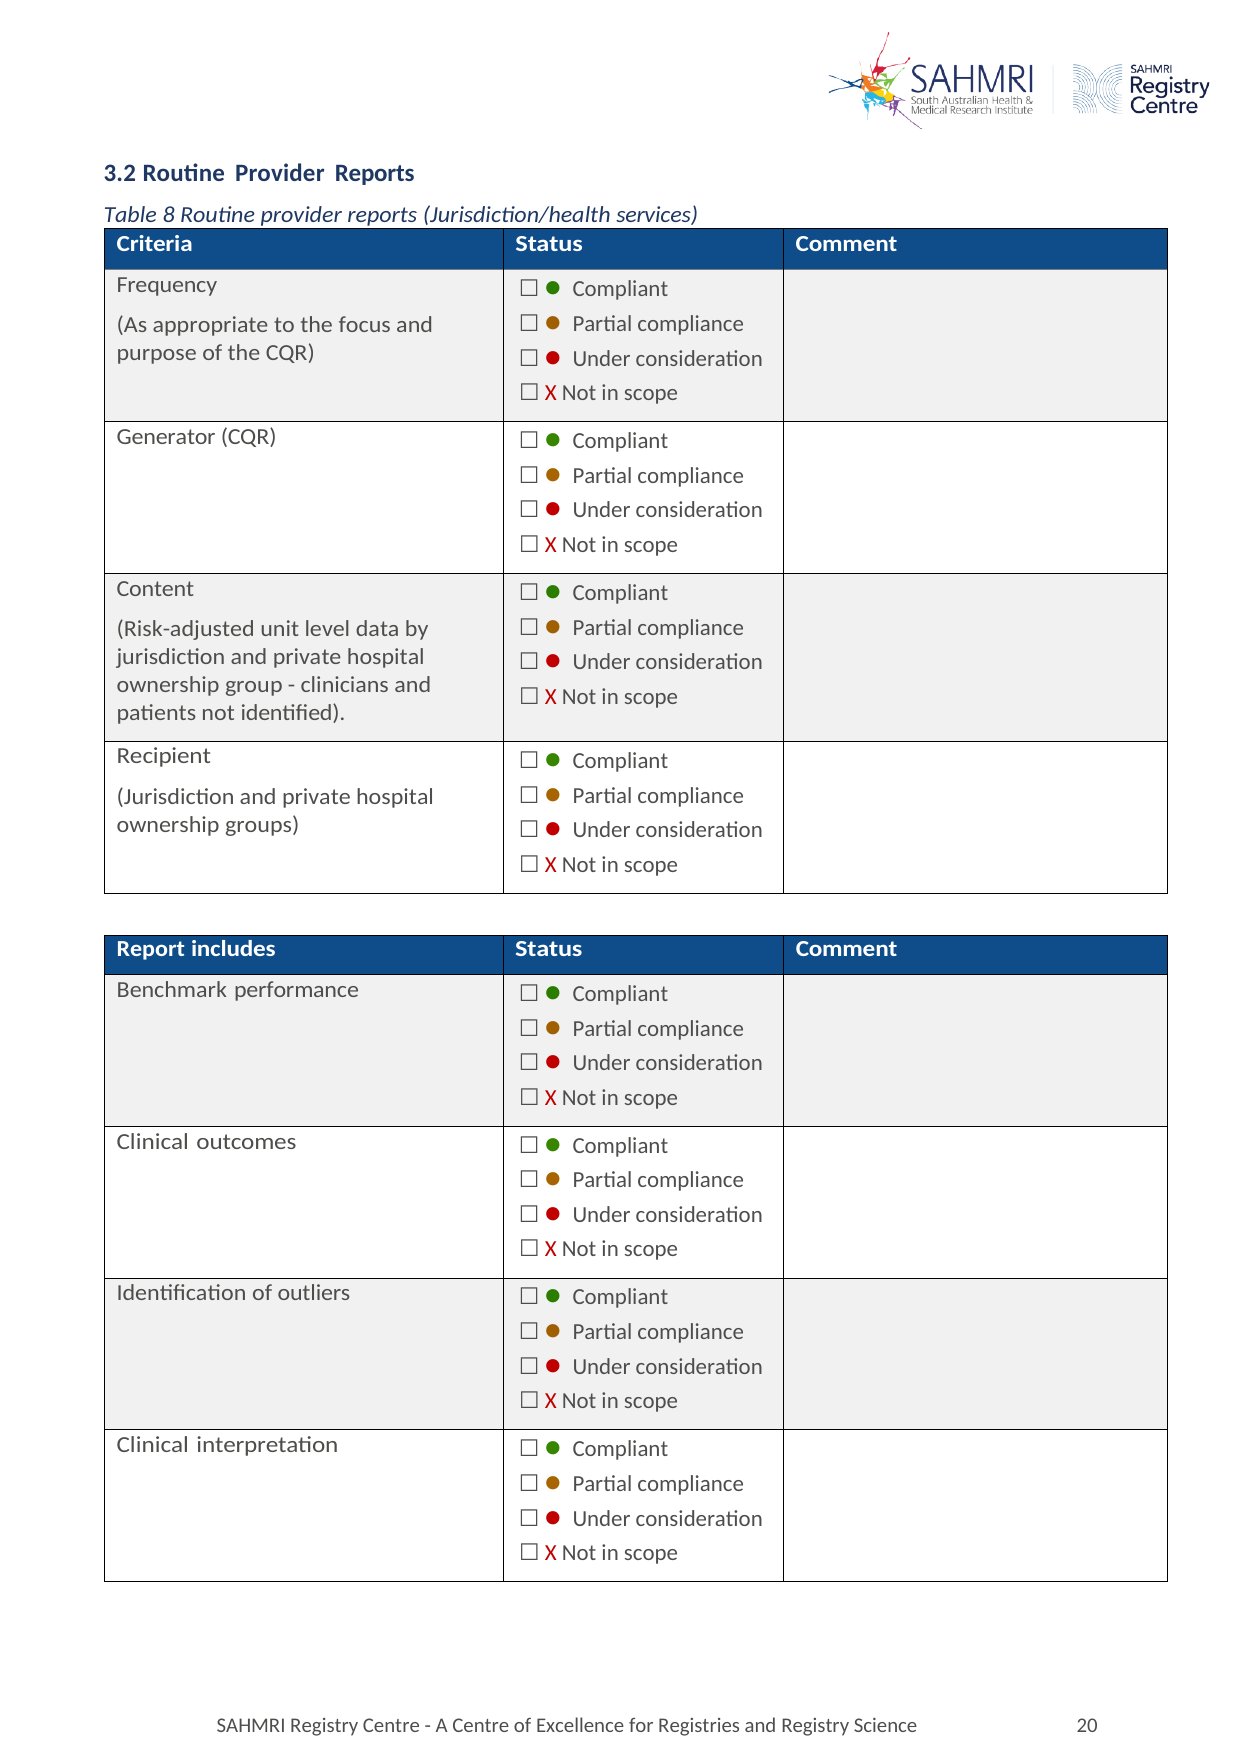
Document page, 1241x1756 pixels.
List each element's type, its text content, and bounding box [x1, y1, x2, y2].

table_cell [784, 1279, 1167, 1429]
picture [828, 32, 1210, 129]
table_cell Clinical interpretation [105, 1430, 503, 1581]
table_cell Compliant Partial compliance Under consideration X Not in scope [504, 1127, 783, 1277]
table_header Status [504, 936, 783, 974]
table_cell Recipient (Jurisdiction and private hospital ownership groups) [105, 742, 503, 893]
table_cell Compliant Partial compliance Under consideration X Not in scope [504, 742, 783, 893]
table_cell [784, 270, 1167, 421]
table_cell Generator (CQR) [105, 422, 503, 573]
table_cell Benchmark performance [105, 975, 503, 1126]
table_cell Compliant Partial compliance Under consideration X Not in scope [504, 975, 783, 1126]
table_header Report includes [105, 936, 503, 974]
table_cell Clinical outcomes [105, 1127, 503, 1277]
table_cell Compliant Partial compliance Under consideration X Not in scope [504, 1279, 783, 1429]
table_header Status [504, 229, 783, 269]
table_cell Compliant Partial compliance Under consideration X Not in scope [504, 270, 783, 421]
subtitle Routine Provider Reports [103, 157, 1211, 187]
table_cell Compliant Partial compliance Under consideration X Not in scope [504, 574, 783, 741]
table_cell [784, 422, 1167, 573]
table_header Comment [784, 229, 1167, 269]
table_cell Content (Risk-adjusted unit level data by jurisdiction and private hospital ownership group - clinicians and patients not identified). [105, 574, 503, 741]
text Table 8 Routine provider reports (Jurisdiction/health services) [103, 200, 1211, 228]
table_cell [784, 574, 1167, 741]
table_cell Compliant Partial compliance Under consideration X Not in scope [504, 422, 783, 573]
table_cell [784, 1127, 1167, 1277]
table_cell Identification of outliers [105, 1279, 503, 1429]
table_cell [784, 1430, 1167, 1581]
table_header Criteria [105, 229, 503, 269]
table_cell Compliant Partial compliance Under consideration X Not in scope [504, 1430, 783, 1581]
table_cell [784, 975, 1167, 1126]
table_cell Frequency (As appropriate to the focus and purpose of the CQR) [105, 270, 503, 421]
table_header Comment [784, 936, 1167, 974]
table_cell [784, 742, 1167, 893]
